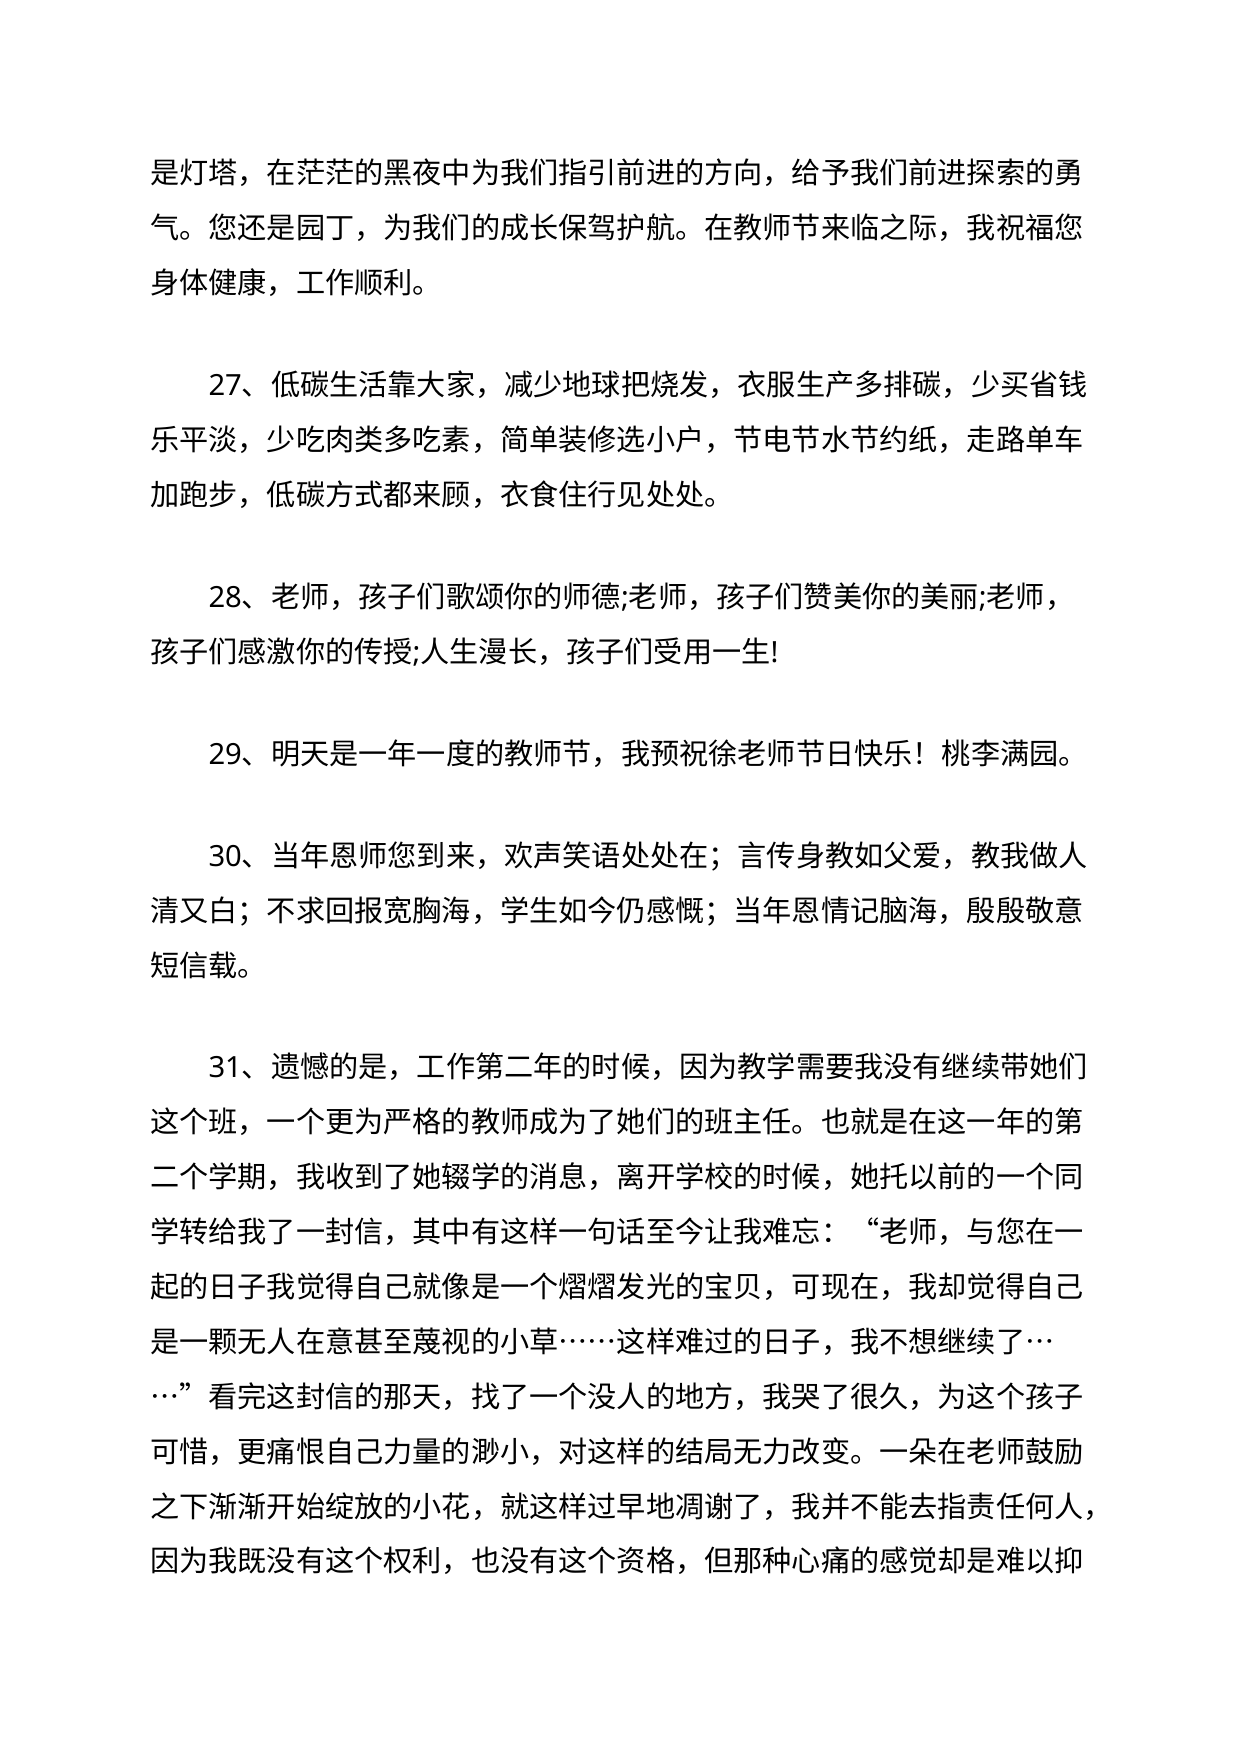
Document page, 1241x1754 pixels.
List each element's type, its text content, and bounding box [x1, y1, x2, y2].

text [150, 150, 1090, 302]
text 29、明天是一年一度的教师节，我预祝徐老师节日快乐！桃李满园。 [150, 730, 1090, 773]
text 28、老师，孩子们歌颂你的师德;老师，孩子们赞美你的美丽;老师，孩子们感激你的传授;人生漫长，孩子们受用一生! [150, 573, 1090, 671]
text 27、低碳生活靠大家，减少地球把烧发，衣服生产多排碳，少买省钱乐平淡，少吃肉类多吃素，简单装修选小户，节电节水节约纸，走路单车加跑步，低碳方式都来顾，衣食住行见处处。 [150, 362, 1090, 514]
text 30、当年恩师您到来，欢声笑语处处在；言传身教如父爱，教我做人清又白；不求回报宽胸海，学生如今仍感慨；当年恩情记脑海，殷殷敬意短信载。 [150, 832, 1090, 984]
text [150, 1044, 1090, 1580]
